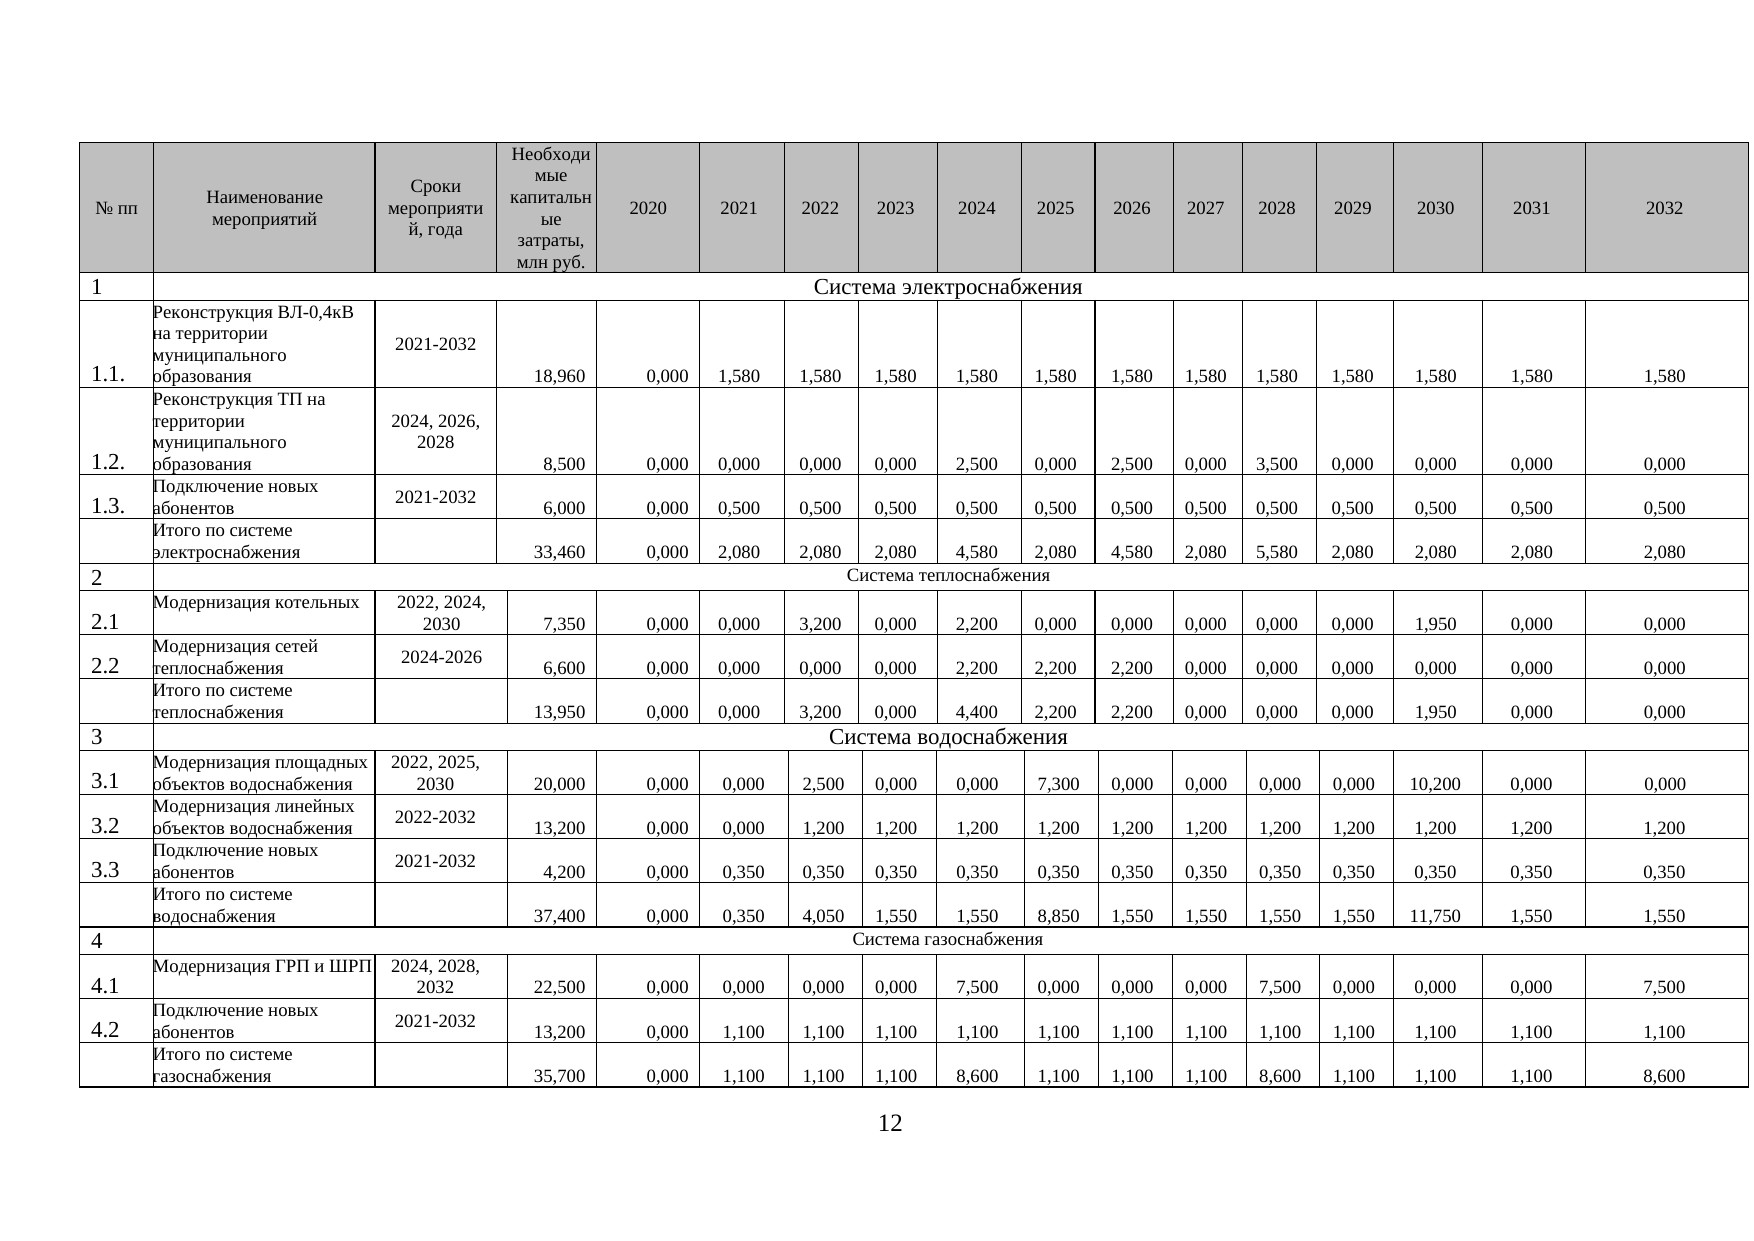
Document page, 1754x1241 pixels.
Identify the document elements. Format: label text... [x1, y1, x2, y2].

table_cell 0,000 [1025, 955, 1098, 998]
table_cell 1,580 [859, 301, 937, 387]
table_cell 3 [80, 724, 153, 750]
table_cell 0,000 [1317, 635, 1393, 678]
table_cell Подключение новых абонентов [154, 839, 374, 882]
table_cell 0,500 [1022, 475, 1094, 518]
table_cell 6,000 [497, 475, 596, 518]
table_cell 1,100 [1173, 1043, 1246, 1086]
table_cell 3,200 [785, 591, 858, 634]
table_cell 7,350 [508, 591, 596, 634]
table_cell 13,200 [508, 999, 596, 1042]
table_cell 20,000 [508, 751, 596, 794]
table_header 2032 [1586, 143, 1748, 272]
table_header 2027 [1174, 143, 1242, 272]
table_cell Модернизация сетей теплоснабжения [154, 635, 374, 678]
table_cell 1,100 [863, 999, 936, 1042]
table_cell 8,600 [1247, 1043, 1319, 1086]
table_cell 1,950 [1394, 679, 1482, 722]
table_cell 0,000 [1317, 591, 1393, 634]
table_cell 1,100 [1320, 999, 1393, 1042]
table_cell 0,000 [597, 1043, 699, 1086]
table_header № пп [80, 143, 153, 272]
table_cell 0,000 [597, 635, 699, 678]
table_cell 2,080 [1483, 519, 1585, 562]
table_cell [376, 679, 507, 722]
table_cell 0,000 [1173, 751, 1246, 794]
table_cell 3.1 [80, 751, 153, 794]
table_cell 2024, 2028, 2032 [376, 955, 507, 998]
table_cell 2.2 [80, 635, 153, 678]
table_header Наименование мероприятий [154, 143, 374, 272]
table_cell 1,100 [1394, 1043, 1482, 1086]
table_cell 0,000 [597, 883, 699, 926]
table_cell 7,500 [1247, 955, 1319, 998]
table_cell 8,850 [1025, 883, 1098, 926]
table_cell 2,200 [1022, 679, 1094, 722]
table_cell 3,200 [785, 679, 858, 722]
table_cell 0,000 [597, 955, 699, 998]
table_cell 1,580 [1483, 301, 1585, 387]
table_cell 0,000 [1483, 635, 1585, 678]
table_cell 0,000 [700, 388, 784, 474]
table_cell 0,000 [1243, 679, 1316, 722]
table_cell 0,500 [1243, 475, 1316, 518]
table_header 2022 [785, 143, 858, 272]
table_cell 0,350 [937, 839, 1024, 882]
table_cell 7,500 [1586, 955, 1748, 998]
table_cell 0,000 [1317, 388, 1393, 474]
table_cell 2,080 [1317, 519, 1393, 562]
table_cell 0,000 [937, 751, 1024, 794]
table_cell Реконструкция ТП на территории муниципального образования [154, 388, 374, 474]
table_cell 10,200 [1394, 751, 1482, 794]
table_cell 2,080 [1174, 519, 1242, 562]
table_cell 11,750 [1394, 883, 1482, 926]
table_cell 2,200 [938, 635, 1021, 678]
table_cell 0,000 [1320, 751, 1393, 794]
table_cell 0,000 [1173, 955, 1246, 998]
table_cell 1.3. [80, 475, 153, 518]
table_header 2028 [1243, 143, 1316, 272]
table_cell 0,000 [1099, 751, 1172, 794]
table_cell 0,000 [1586, 591, 1748, 634]
table_cell 0,000 [1174, 635, 1242, 678]
table_cell 2021-2032 [376, 301, 496, 387]
table_cell 3.2 [80, 795, 153, 838]
table_cell 0,000 [700, 591, 784, 634]
table_cell 2,080 [1022, 519, 1094, 562]
table_cell 1,550 [863, 883, 936, 926]
table_cell 0,000 [1022, 591, 1094, 634]
table_cell 1,200 [1173, 795, 1246, 838]
table_cell 0,000 [1022, 388, 1094, 474]
table_cell [376, 1043, 507, 1086]
table_cell 1,100 [1586, 999, 1748, 1042]
table_cell 1,100 [700, 999, 788, 1042]
table_cell 0,000 [859, 591, 937, 634]
table_cell 0,000 [1394, 635, 1482, 678]
table_cell 0,500 [1317, 475, 1393, 518]
table_cell 0,500 [1394, 475, 1482, 518]
table_cell 0,000 [597, 301, 699, 387]
table_header 2030 [1394, 143, 1482, 272]
table_cell 0,000 [1174, 591, 1242, 634]
table_cell 2021-2032 [376, 999, 507, 1042]
table_cell 0,000 [1483, 955, 1585, 998]
table_cell 0,000 [597, 999, 699, 1042]
table_cell Система водоснабжения [154, 724, 1748, 750]
table_cell 0,350 [700, 839, 788, 882]
table_cell 1,100 [1483, 999, 1585, 1042]
table_cell 1,200 [863, 795, 936, 838]
table_cell 0,350 [863, 839, 936, 882]
table_cell 2,500 [938, 388, 1021, 474]
table_cell 2021-2032 [376, 475, 496, 518]
table_cell 0,500 [938, 475, 1021, 518]
table_header 2023 [859, 143, 937, 272]
table_cell 0,000 [597, 751, 699, 794]
table_cell Итого по системе электроснабжения [154, 519, 374, 562]
table_cell 7,300 [1025, 751, 1098, 794]
table_cell Итого по системе водоснабжения [154, 883, 374, 926]
table_cell 0,350 [1025, 839, 1098, 882]
table_cell 0,000 [1483, 388, 1585, 474]
table_cell 1 [80, 273, 153, 299]
table_cell 2,200 [938, 591, 1021, 634]
table_cell 18,960 [497, 301, 596, 387]
table_cell 0,000 [1317, 679, 1393, 722]
table_header Сроки мероприятий, года [376, 143, 496, 272]
table_cell 2021-2032 [376, 839, 507, 882]
table_cell 0,500 [785, 475, 858, 518]
table_header 2021 [700, 143, 784, 272]
table_header 2026 [1096, 143, 1173, 272]
table_cell 2024, 2026, 2028 [376, 388, 496, 474]
table_cell 8,600 [937, 1043, 1024, 1086]
table_cell 1,200 [1394, 795, 1482, 838]
table_cell Модернизация котельных [154, 591, 374, 634]
table_cell 1,200 [1483, 795, 1585, 838]
table_cell 0,500 [1586, 475, 1748, 518]
table_cell 2,080 [785, 519, 858, 562]
table_cell 0,000 [859, 679, 937, 722]
table_cell 0,000 [1096, 591, 1173, 634]
table_cell 0,000 [785, 388, 858, 474]
table_cell 1,550 [1483, 883, 1585, 926]
table_cell 4 [80, 928, 153, 954]
table_cell 2,500 [1096, 388, 1173, 474]
table_cell 0,000 [863, 955, 936, 998]
table_cell 1,100 [1099, 1043, 1172, 1086]
table_cell 2,200 [1022, 635, 1094, 678]
table_cell 1,100 [863, 1043, 936, 1086]
table_cell 0,000 [1394, 955, 1482, 998]
table_cell 0,000 [1174, 388, 1242, 474]
table_cell Реконструкция ВЛ-0,4кВ на территории муниципального образования [154, 301, 374, 387]
table_cell 1,100 [700, 1043, 788, 1086]
table_cell 1,100 [937, 999, 1024, 1042]
table_cell 0,000 [597, 591, 699, 634]
table_cell 2.1 [80, 591, 153, 634]
table_cell 2,080 [700, 519, 784, 562]
table_cell 4.2 [80, 999, 153, 1042]
table_cell 0,000 [859, 388, 937, 474]
table_cell 1,580 [1586, 301, 1748, 387]
table_cell 4,580 [1096, 519, 1173, 562]
table_cell 1,580 [1096, 301, 1173, 387]
table_cell 1,580 [1174, 301, 1242, 387]
table_cell 2,200 [1096, 635, 1173, 678]
table_cell 0,000 [1247, 751, 1319, 794]
table_cell 13,200 [508, 795, 596, 838]
table_cell 0,500 [859, 475, 937, 518]
table_cell 35,700 [508, 1043, 596, 1086]
table_cell 1,200 [1586, 795, 1748, 838]
table_cell 3.3 [80, 839, 153, 882]
table_cell 1,550 [1320, 883, 1393, 926]
table_cell 0,350 [1099, 839, 1172, 882]
table_header 2025 [1022, 143, 1094, 272]
table_cell 0,350 [1247, 839, 1319, 882]
table_cell 37,400 [508, 883, 596, 926]
table_cell 0,350 [1173, 839, 1246, 882]
table_cell 3,500 [1243, 388, 1316, 474]
table_cell 5,580 [1243, 519, 1316, 562]
table_cell Итого по системе теплоснабжения [154, 679, 374, 722]
table_cell [80, 679, 153, 722]
table_cell 8,600 [1586, 1043, 1748, 1086]
table_cell 0,000 [597, 388, 699, 474]
table_cell [80, 883, 153, 926]
table_cell 0,000 [789, 955, 862, 998]
table_cell Подключение новых абонентов [154, 999, 374, 1042]
table_cell 1,100 [1483, 1043, 1585, 1086]
table_cell 1,100 [789, 1043, 862, 1086]
table_cell 0,000 [1243, 591, 1316, 634]
table_cell 0,000 [597, 839, 699, 882]
table_cell 1,580 [1243, 301, 1316, 387]
table_cell 1,100 [789, 999, 862, 1042]
table_cell 0,000 [1586, 635, 1748, 678]
table_cell 1,100 [1025, 1043, 1098, 1086]
table_cell 2 [80, 564, 153, 590]
table_header Необходимые капитальные затраты, млн руб. [497, 143, 596, 272]
table_cell 0,000 [700, 795, 788, 838]
table_cell 0,350 [1483, 839, 1585, 882]
table_cell 0,000 [1586, 679, 1748, 722]
table_cell 2,080 [1394, 519, 1482, 562]
table_cell 6,600 [508, 635, 596, 678]
table_cell 22,500 [508, 955, 596, 998]
table_cell 4,200 [508, 839, 596, 882]
table_cell 0,000 [1099, 955, 1172, 998]
table_cell 0,000 [597, 519, 699, 562]
table_header 2024 [938, 143, 1021, 272]
table_cell 2022-2032 [376, 795, 507, 838]
table_cell 0,350 [1394, 839, 1482, 882]
table_cell 1,580 [938, 301, 1021, 387]
table_cell 1,200 [789, 795, 862, 838]
table_header 2031 [1483, 143, 1585, 272]
table_cell 1,100 [1025, 999, 1098, 1042]
table_cell 0,500 [1096, 475, 1173, 518]
table_cell 0,000 [700, 955, 788, 998]
table_cell 0,000 [1586, 388, 1748, 474]
table_cell 1,100 [1173, 999, 1246, 1042]
table_cell 1,580 [700, 301, 784, 387]
table_cell 0,000 [1243, 635, 1316, 678]
table_cell Модернизация линейных объектов водоснабжения [154, 795, 374, 838]
table_cell 0,000 [1320, 955, 1393, 998]
table_cell Итого по системе газоснабжения [154, 1043, 374, 1086]
table_cell 0,350 [1586, 839, 1748, 882]
table_cell 1,550 [1586, 883, 1748, 926]
table_cell 0,000 [1483, 591, 1585, 634]
table_cell 0,350 [1320, 839, 1393, 882]
table_cell 0,000 [859, 635, 937, 678]
table_cell 1,100 [1247, 999, 1319, 1042]
table_cell 0,000 [1483, 751, 1585, 794]
table_cell 2,080 [859, 519, 937, 562]
table_cell 7,500 [937, 955, 1024, 998]
table_cell 4,580 [938, 519, 1021, 562]
table_cell 1,200 [1247, 795, 1319, 838]
table_cell 13,950 [508, 679, 596, 722]
table_cell 2,500 [789, 751, 862, 794]
table_cell 1,200 [1025, 795, 1098, 838]
table_cell 1,580 [1022, 301, 1094, 387]
table_cell 0,000 [863, 751, 936, 794]
table_cell Подключение новых абонентов [154, 475, 374, 518]
table_cell 1,550 [1173, 883, 1246, 926]
table_cell 0,000 [597, 795, 699, 838]
table_cell 1,200 [1099, 795, 1172, 838]
table_cell 0,000 [700, 751, 788, 794]
table_cell 4,050 [789, 883, 862, 926]
table_cell 1,950 [1394, 591, 1482, 634]
table_cell 1,100 [1099, 999, 1172, 1042]
table_cell Модернизация площадных объектов водоснабжения [154, 751, 374, 794]
table_cell 1.1. [80, 301, 153, 387]
table_cell 0,000 [700, 635, 784, 678]
table_cell 1,200 [937, 795, 1024, 838]
table_cell 2024-2026 [376, 635, 507, 678]
table_cell 0,500 [1483, 475, 1585, 518]
table_cell 2022, 2024, 2030 [376, 591, 507, 634]
table_cell [80, 1043, 153, 1086]
table_cell 1,580 [1394, 301, 1482, 387]
table_cell 4,400 [938, 679, 1021, 722]
table_cell 0,000 [785, 635, 858, 678]
table_cell [376, 883, 507, 926]
table_cell 0,500 [700, 475, 784, 518]
table_cell 0,000 [597, 679, 699, 722]
table_cell 0,000 [1483, 679, 1585, 722]
table_cell 2022, 2025, 2030 [376, 751, 507, 794]
table_cell [376, 519, 496, 562]
table_cell 2,080 [1586, 519, 1748, 562]
table_cell 0,350 [700, 883, 788, 926]
table_cell 0,350 [789, 839, 862, 882]
table_cell Система электроснабжения [154, 273, 1748, 299]
table_cell Система теплоснабжения [154, 564, 1748, 590]
table_cell 2,200 [1096, 679, 1173, 722]
table_cell 1,580 [785, 301, 858, 387]
table_header 2020 [597, 143, 699, 272]
table_cell 4.1 [80, 955, 153, 998]
table_cell 0,500 [1174, 475, 1242, 518]
table_cell 1,550 [1247, 883, 1319, 926]
table_cell 1,580 [1317, 301, 1393, 387]
table_cell 0,000 [700, 679, 784, 722]
table_cell 8,500 [497, 388, 596, 474]
table_cell 1,100 [1394, 999, 1482, 1042]
table_cell Система газоснабжения [154, 928, 1748, 954]
table_cell Модернизация ГРП и ШРП [154, 955, 374, 998]
table_cell 1,200 [1320, 795, 1393, 838]
table_cell [80, 519, 153, 562]
table_cell 0,000 [1586, 751, 1748, 794]
table_cell 33,460 [497, 519, 596, 562]
table_cell 0,000 [597, 475, 699, 518]
table_cell 1,550 [1099, 883, 1172, 926]
table_cell 1.2. [80, 388, 153, 474]
table_cell 1,550 [937, 883, 1024, 926]
table_cell 1,100 [1320, 1043, 1393, 1086]
table_header 2029 [1317, 143, 1393, 272]
table_cell 0,000 [1174, 679, 1242, 722]
table_cell 0,000 [1394, 388, 1482, 474]
